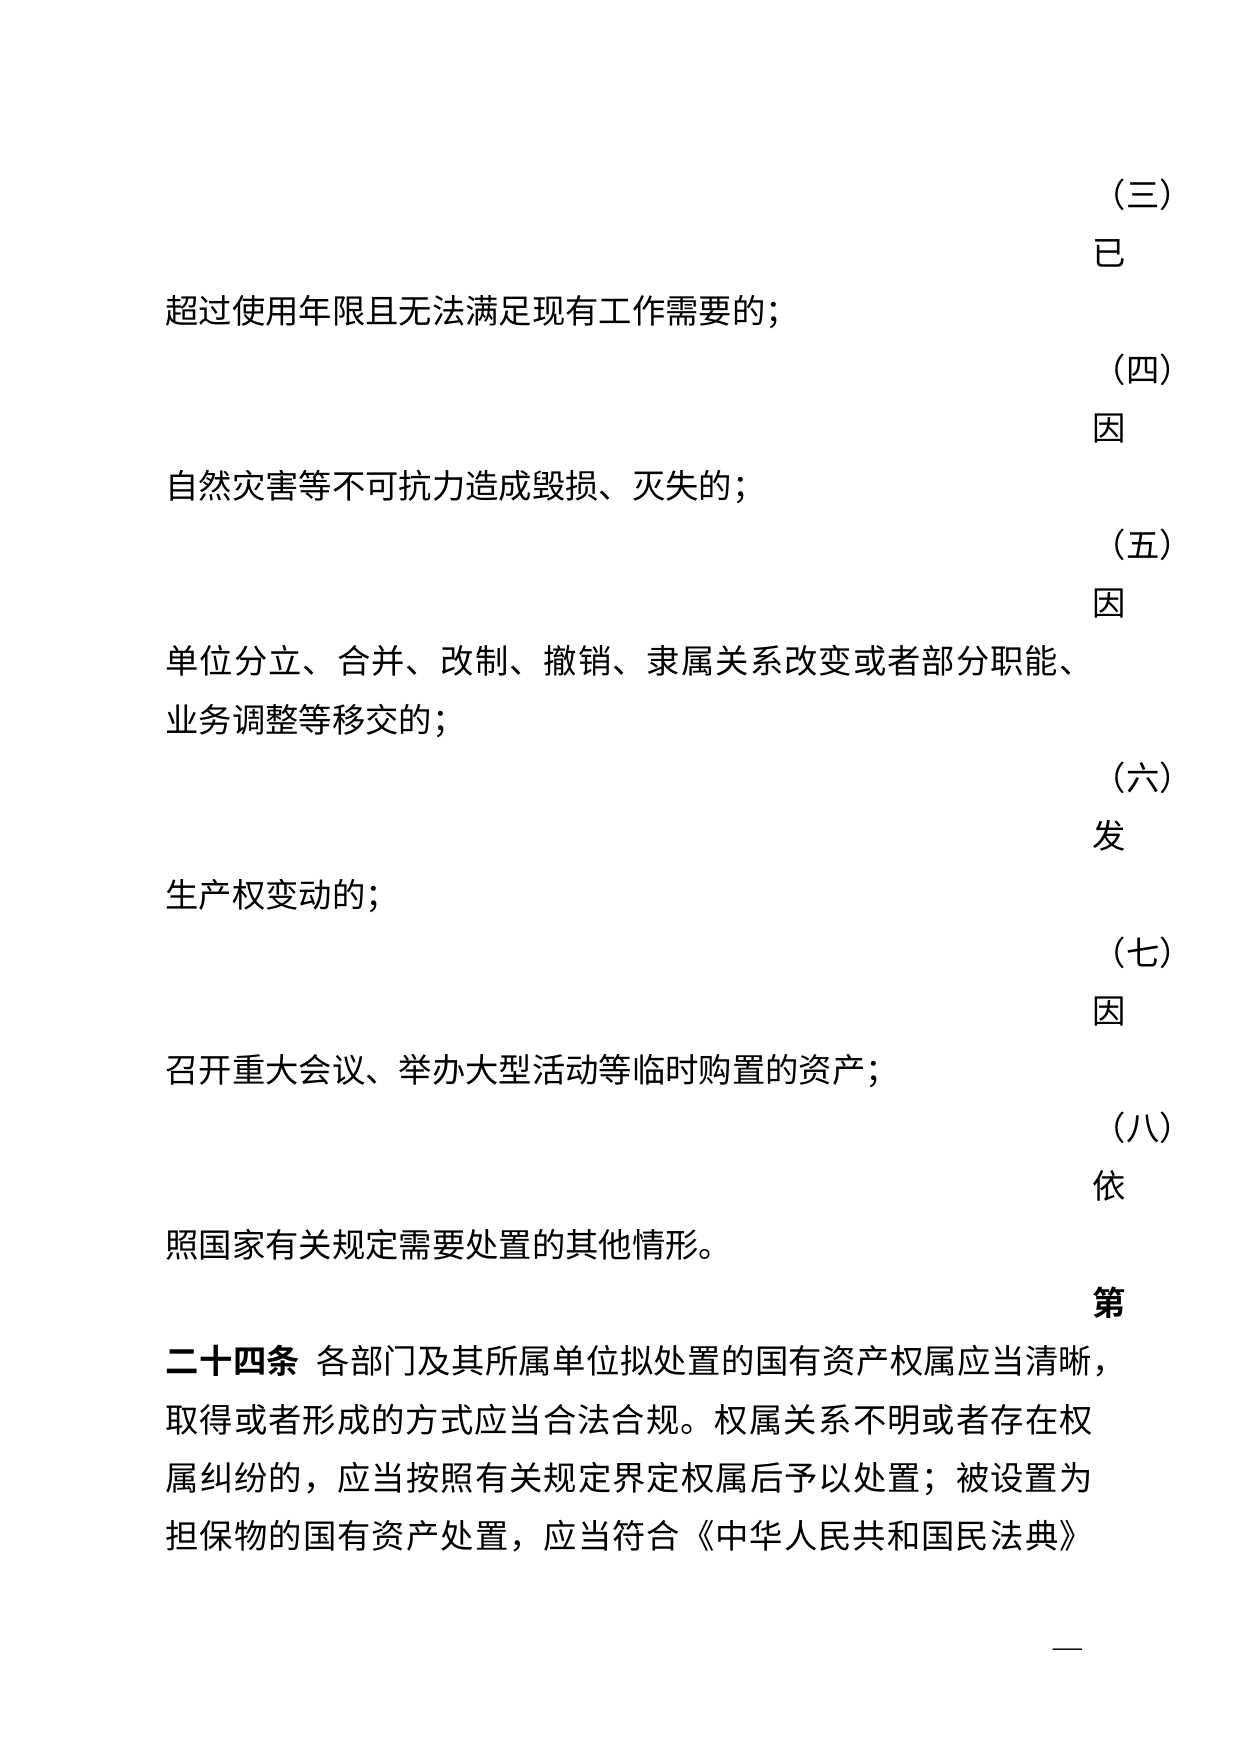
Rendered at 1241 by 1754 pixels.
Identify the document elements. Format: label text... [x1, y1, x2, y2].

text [165, 1269, 1092, 1561]
list 依照国家有关规定需要处置的其他情形。 [165, 1094, 1092, 1269]
list 发生产权变动的； [165, 744, 1092, 919]
list 已超过使用年限且无法满足现有工作需要的； [165, 161, 1092, 336]
list 因自然灾害等不可抗力造成毁损、灭失的； [165, 336, 1092, 511]
list 因单位分立、合并、改制、撤销、隶属关系改变或者部分职能、业务调整等移交的； [165, 511, 1092, 744]
list 因召开重大会议、举办大型活动等临时购置的资产； [165, 919, 1092, 1094]
